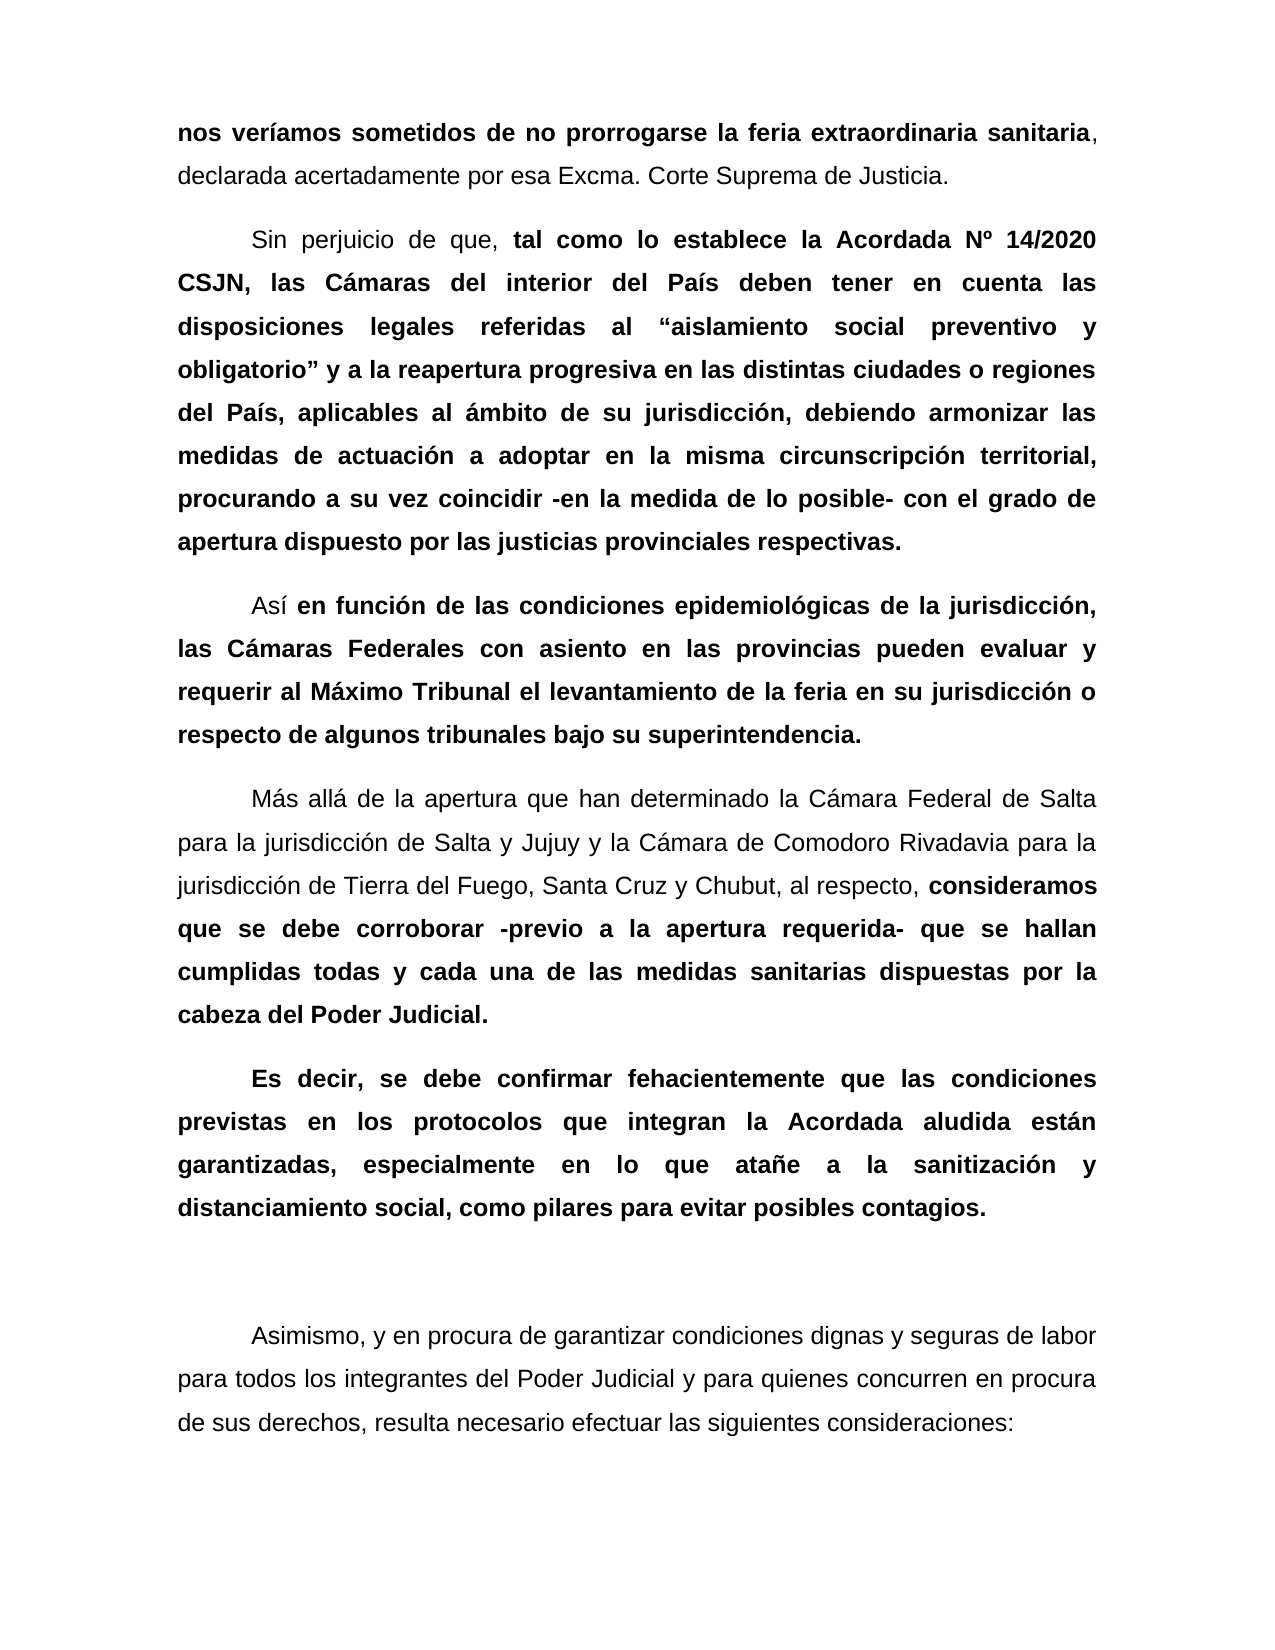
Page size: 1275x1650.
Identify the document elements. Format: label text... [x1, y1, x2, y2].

text Sin perjuicio de que, tal como lo establece la Acordada Nº 14/2020 CSJN, las Cámaras del interior del País deben tener en cuenta las disposiciones legales referidas al “aislamiento social preventivo y obligatorio” y a la reapertura progresiva en las distintas ciudades o regiones del País, aplicables al ámbito de su jurisdicción, debiendo armonizar las medidas de actuación a adoptar en la misma circunscripción territorial, procurando a su vez coincidir -en la medida de lo posible- con el grado de apertura dispuesto por las justicias provinciales respectivas. [177, 225, 1098, 556]
text Asimismo, y en procura de garantizar condiciones dignas y seguras de labor para todos los integrantes del Poder Judicial y para quienes concurren en procura de sus derechos, resulta necesario efectuar las siguientes consideraciones: [177, 1321, 1098, 1436]
text Así en función de las condiciones epidemiológicas de la jurisdicción, las Cámaras Federales con asiento en las provincias pueden evaluar y requerir al Máximo Tribunal el levantamiento de la feria en su jurisdicción o respecto de algunos tribunales bajo su superintendencia. [177, 591, 1098, 749]
text Más allá de la apertura que han determinado la Cámara Federal de Salta para la jurisdicción de Salta y Jujuy y la Cámara de Comodoro Rivadavia para la jurisdicción de Tierra del Fuego, Santa Cruz y Chubut, al respecto, consideramos que se debe corroborar -previo a la apertura requerida- que se hallan cumplidas todas y cada una de las medidas sanitarias dispuestas por la cabeza del Poder Judicial. [177, 784, 1098, 1029]
text Es decir, se debe confirmar fehacientemente que las condiciones previstas en los protocolos que integran la Acordada aludida están garantizadas, especialmente en lo que atañe a la sanitización y distanciamiento social, como pilares para evitar posibles contagios. [177, 1064, 1098, 1222]
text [177, 118, 1098, 190]
